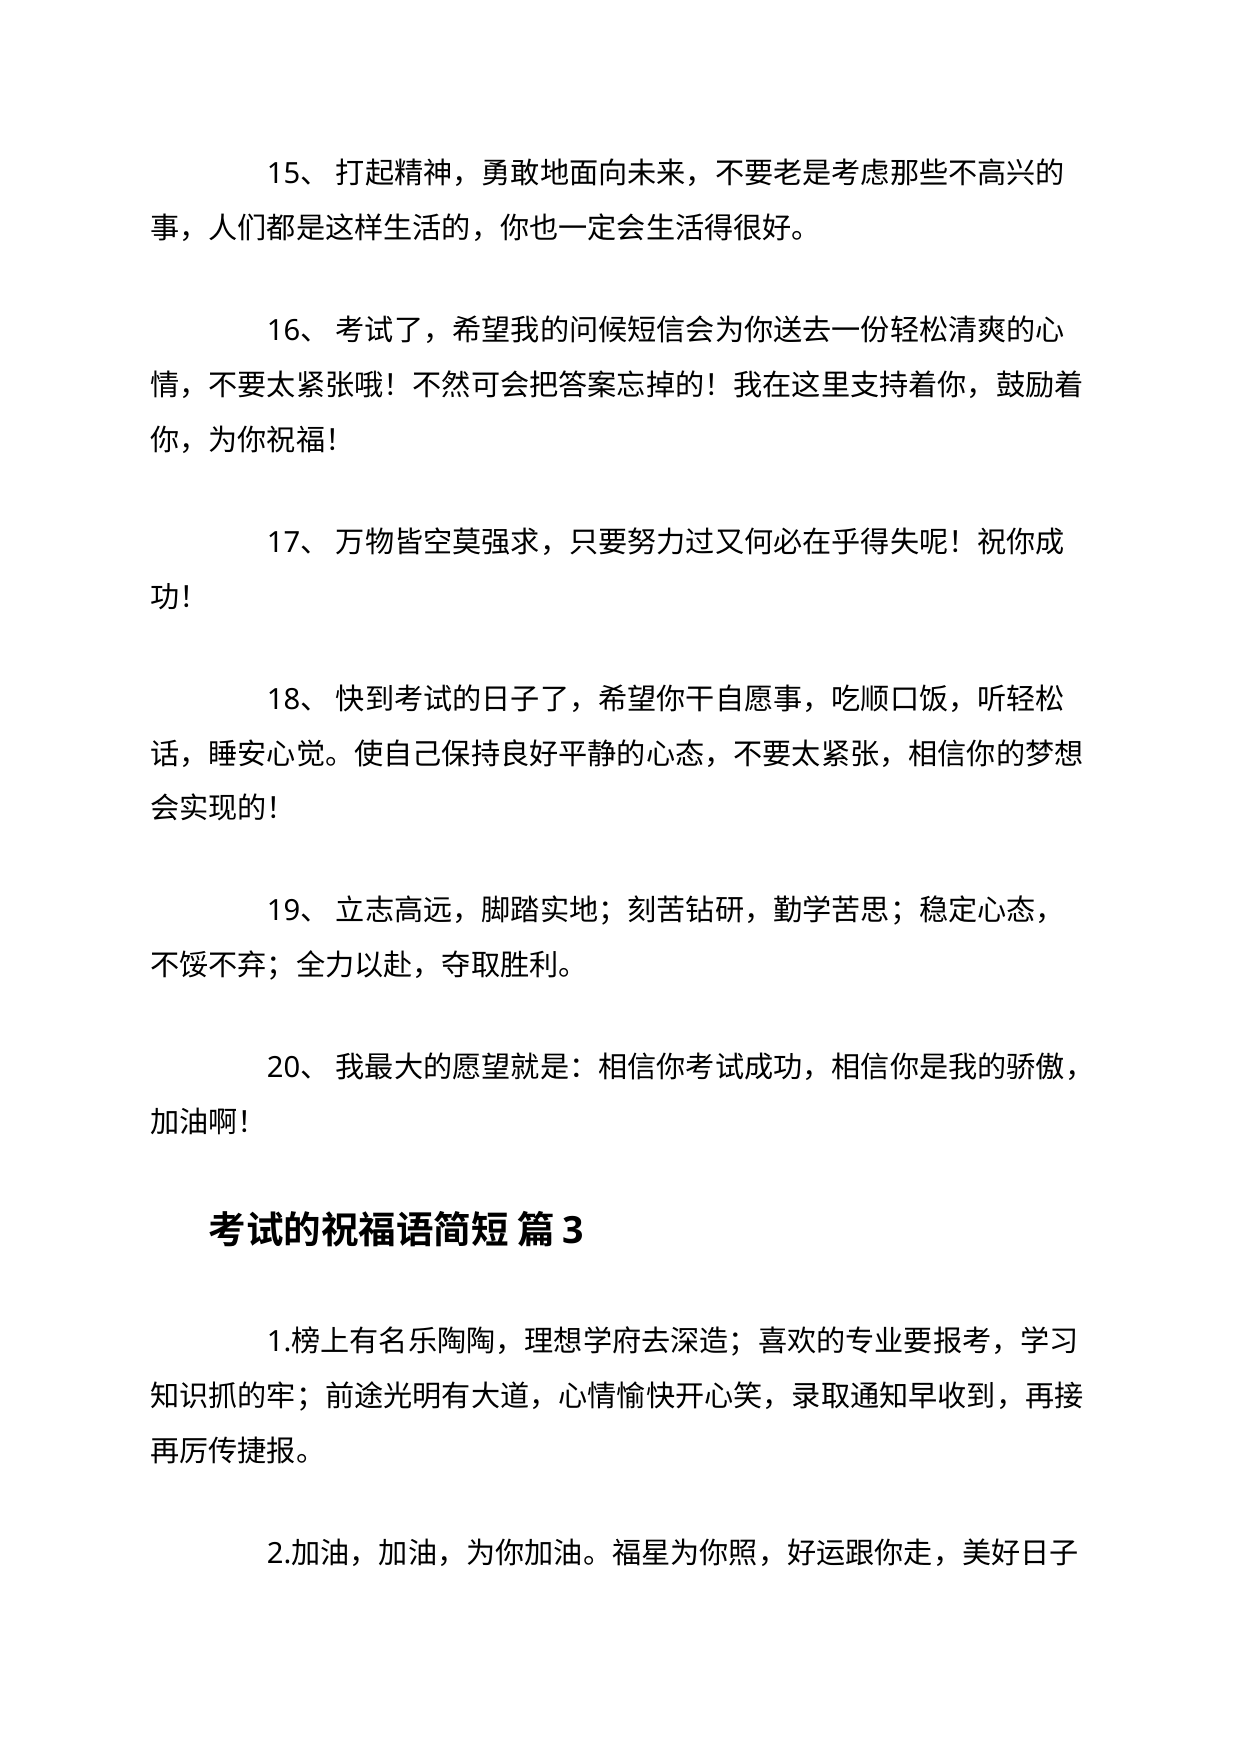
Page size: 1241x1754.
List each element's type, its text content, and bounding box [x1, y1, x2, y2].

text 19、 立志高远，脚踏实地；刻苦钻研，勤学苦思；稳定心态，不馁不弃；全力以赴，夺取胜利。 [150, 887, 1090, 984]
text 16、 考试了，希望我的问候短信会为你送去一份轻松清爽的心情，不要太紧张哦！不然可会把答案忘掉的！我在这里支持着你，鼓励着你，为你祝福！ [150, 307, 1090, 459]
text 1.榜上有名乐陶陶，理想学府去深造；喜欢的专业要报考，学习知识抓的牢；前途光明有大道，心情愉快开心笑，录取通知早收到，再接再厉传捷报。 [150, 1318, 1090, 1470]
text 18、 快到考试的日子了，希望你干自愿事，吃顺口饭，听轻松话，睡安心觉。使自己保持良好平静的心态，不要太紧张，相信你的梦想会实现的！ [150, 675, 1090, 827]
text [150, 1530, 1090, 1572]
text 考试的祝福语简短 篇3 [150, 1200, 1090, 1255]
text 20、 我最大的愿望就是：相信你考试成功，相信你是我的骄傲，加油啊！ [150, 1044, 1090, 1141]
text 17、 万物皆空莫强求，只要努力过又何必在乎得失呢！祝你成功！ [150, 518, 1090, 616]
text 15、 打起精神，勇敢地面向未来，不要老是考虑那些不高兴的事，人们都是这样生活的，你也一定会生活得很好。 [150, 150, 1090, 247]
